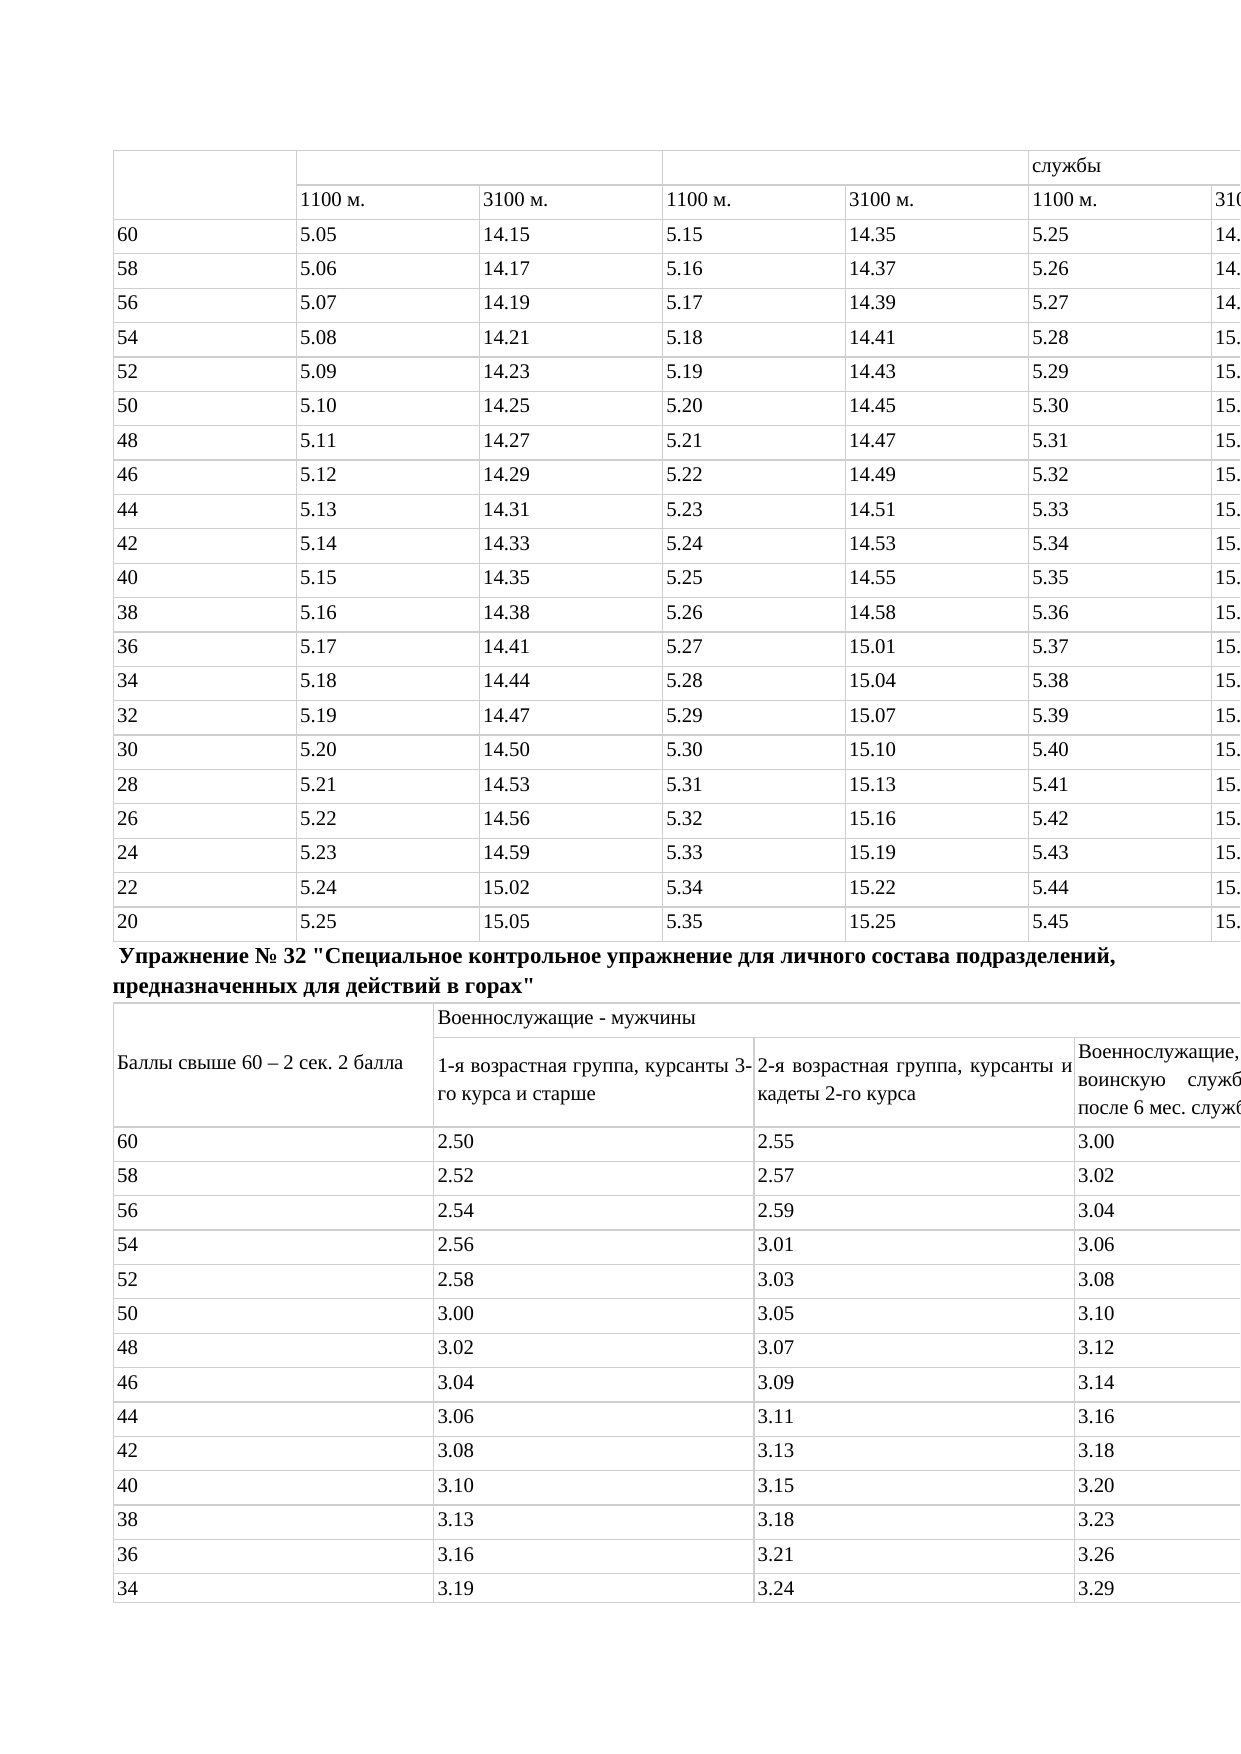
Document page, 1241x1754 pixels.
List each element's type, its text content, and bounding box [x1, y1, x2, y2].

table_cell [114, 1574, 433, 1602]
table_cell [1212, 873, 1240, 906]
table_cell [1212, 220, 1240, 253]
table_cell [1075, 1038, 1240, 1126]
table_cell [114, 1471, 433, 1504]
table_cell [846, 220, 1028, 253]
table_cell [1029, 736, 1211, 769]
text Упражнение № 32 "Специальное контрольное упражнение для личного состава подразделений, предназначенных для действий в горах" [112, 942, 1128, 998]
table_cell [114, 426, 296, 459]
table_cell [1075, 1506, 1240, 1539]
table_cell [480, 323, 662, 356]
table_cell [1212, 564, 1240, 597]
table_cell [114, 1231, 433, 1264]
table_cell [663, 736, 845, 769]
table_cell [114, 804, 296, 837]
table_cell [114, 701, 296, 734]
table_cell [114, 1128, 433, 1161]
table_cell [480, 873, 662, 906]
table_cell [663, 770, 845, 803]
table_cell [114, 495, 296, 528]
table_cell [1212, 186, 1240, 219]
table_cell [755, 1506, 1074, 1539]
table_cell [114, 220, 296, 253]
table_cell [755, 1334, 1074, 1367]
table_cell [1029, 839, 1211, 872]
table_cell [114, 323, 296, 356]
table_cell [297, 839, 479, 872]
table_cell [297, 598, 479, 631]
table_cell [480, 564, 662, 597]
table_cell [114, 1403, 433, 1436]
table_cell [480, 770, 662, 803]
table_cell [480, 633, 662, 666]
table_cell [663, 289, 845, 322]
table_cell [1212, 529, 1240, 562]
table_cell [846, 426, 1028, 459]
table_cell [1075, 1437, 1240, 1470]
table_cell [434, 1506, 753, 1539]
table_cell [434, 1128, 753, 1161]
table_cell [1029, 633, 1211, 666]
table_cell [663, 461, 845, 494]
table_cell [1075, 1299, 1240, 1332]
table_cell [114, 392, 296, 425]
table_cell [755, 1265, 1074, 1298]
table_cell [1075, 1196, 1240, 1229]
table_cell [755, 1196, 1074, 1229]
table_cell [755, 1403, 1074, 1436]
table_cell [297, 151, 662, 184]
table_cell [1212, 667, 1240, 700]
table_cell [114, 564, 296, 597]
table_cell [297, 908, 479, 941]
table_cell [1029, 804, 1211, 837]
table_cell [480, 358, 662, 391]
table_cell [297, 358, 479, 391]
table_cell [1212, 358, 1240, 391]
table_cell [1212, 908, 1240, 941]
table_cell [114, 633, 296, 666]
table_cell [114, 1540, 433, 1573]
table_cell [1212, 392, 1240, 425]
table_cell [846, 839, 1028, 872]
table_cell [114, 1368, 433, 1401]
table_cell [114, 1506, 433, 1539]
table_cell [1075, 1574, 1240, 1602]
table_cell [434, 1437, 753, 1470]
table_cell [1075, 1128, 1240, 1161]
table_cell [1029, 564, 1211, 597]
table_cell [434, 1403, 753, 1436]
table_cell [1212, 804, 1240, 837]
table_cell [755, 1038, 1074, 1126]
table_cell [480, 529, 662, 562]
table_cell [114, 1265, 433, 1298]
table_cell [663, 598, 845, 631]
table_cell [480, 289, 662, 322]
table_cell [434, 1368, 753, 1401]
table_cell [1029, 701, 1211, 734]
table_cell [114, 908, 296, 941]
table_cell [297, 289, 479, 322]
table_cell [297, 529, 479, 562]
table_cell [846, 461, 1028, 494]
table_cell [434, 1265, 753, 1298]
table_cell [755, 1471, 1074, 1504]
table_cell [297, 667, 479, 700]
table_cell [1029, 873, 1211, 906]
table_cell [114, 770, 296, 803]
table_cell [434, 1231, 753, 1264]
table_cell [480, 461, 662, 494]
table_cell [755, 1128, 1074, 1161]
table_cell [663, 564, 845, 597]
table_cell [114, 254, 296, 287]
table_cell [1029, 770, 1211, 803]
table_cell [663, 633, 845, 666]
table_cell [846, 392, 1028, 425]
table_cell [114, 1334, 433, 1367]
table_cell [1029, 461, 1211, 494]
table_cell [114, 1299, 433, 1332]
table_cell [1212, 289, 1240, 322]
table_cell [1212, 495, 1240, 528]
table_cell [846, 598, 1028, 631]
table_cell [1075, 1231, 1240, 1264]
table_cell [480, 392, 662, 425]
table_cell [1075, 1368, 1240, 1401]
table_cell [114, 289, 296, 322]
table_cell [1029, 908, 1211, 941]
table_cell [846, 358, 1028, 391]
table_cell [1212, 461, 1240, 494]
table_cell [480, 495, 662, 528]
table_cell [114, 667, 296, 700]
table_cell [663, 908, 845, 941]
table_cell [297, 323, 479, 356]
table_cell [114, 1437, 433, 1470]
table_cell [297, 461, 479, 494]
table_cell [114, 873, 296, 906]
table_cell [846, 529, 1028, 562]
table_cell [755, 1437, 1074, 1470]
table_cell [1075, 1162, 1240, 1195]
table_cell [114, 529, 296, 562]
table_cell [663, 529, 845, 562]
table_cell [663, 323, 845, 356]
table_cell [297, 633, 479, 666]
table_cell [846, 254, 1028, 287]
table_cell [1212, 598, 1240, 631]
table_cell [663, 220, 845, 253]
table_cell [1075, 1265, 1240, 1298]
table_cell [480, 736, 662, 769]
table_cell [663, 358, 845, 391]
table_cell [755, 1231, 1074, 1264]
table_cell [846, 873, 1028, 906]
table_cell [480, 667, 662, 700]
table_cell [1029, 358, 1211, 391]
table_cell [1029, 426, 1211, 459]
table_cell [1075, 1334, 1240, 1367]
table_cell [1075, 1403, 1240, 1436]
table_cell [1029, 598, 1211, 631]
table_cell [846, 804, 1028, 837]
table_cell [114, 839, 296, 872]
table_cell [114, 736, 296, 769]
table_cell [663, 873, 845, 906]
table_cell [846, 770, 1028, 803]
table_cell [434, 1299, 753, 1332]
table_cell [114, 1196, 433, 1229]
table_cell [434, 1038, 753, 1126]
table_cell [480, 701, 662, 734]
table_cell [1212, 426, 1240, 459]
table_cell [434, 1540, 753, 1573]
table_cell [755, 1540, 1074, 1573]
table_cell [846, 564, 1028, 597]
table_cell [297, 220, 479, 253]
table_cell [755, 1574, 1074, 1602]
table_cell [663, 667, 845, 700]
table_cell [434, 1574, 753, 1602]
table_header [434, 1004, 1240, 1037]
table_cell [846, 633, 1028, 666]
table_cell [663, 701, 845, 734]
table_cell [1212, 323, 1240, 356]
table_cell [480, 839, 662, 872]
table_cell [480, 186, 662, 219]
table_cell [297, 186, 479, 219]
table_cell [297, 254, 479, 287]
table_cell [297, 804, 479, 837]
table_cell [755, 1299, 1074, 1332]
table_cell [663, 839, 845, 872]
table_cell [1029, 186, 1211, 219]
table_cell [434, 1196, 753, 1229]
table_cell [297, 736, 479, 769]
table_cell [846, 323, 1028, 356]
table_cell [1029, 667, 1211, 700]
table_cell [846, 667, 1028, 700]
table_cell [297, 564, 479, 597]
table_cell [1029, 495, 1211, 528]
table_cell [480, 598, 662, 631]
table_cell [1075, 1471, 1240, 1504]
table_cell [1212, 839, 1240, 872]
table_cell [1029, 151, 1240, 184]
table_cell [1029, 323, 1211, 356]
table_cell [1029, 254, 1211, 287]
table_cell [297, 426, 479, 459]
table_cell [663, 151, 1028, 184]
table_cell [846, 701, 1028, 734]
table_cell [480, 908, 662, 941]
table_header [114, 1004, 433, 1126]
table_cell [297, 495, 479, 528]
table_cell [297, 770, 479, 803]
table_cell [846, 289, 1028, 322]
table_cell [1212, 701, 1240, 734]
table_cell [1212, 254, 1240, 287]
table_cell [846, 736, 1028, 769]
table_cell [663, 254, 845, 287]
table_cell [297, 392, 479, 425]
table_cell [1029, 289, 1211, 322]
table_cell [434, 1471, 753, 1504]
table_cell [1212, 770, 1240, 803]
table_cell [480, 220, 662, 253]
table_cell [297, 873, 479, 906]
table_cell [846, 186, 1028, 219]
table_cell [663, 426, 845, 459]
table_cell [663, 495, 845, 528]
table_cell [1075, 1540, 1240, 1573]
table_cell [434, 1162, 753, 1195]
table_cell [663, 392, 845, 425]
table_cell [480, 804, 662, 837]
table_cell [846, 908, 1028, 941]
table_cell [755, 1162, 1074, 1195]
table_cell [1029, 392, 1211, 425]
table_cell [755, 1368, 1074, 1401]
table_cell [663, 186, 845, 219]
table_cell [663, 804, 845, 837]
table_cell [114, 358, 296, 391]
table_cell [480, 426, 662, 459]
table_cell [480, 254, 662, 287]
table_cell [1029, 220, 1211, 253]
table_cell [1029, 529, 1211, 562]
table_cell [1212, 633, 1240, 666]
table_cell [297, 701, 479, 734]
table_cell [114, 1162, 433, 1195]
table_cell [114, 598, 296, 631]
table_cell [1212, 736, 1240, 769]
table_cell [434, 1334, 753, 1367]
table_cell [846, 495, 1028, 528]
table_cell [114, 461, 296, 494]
